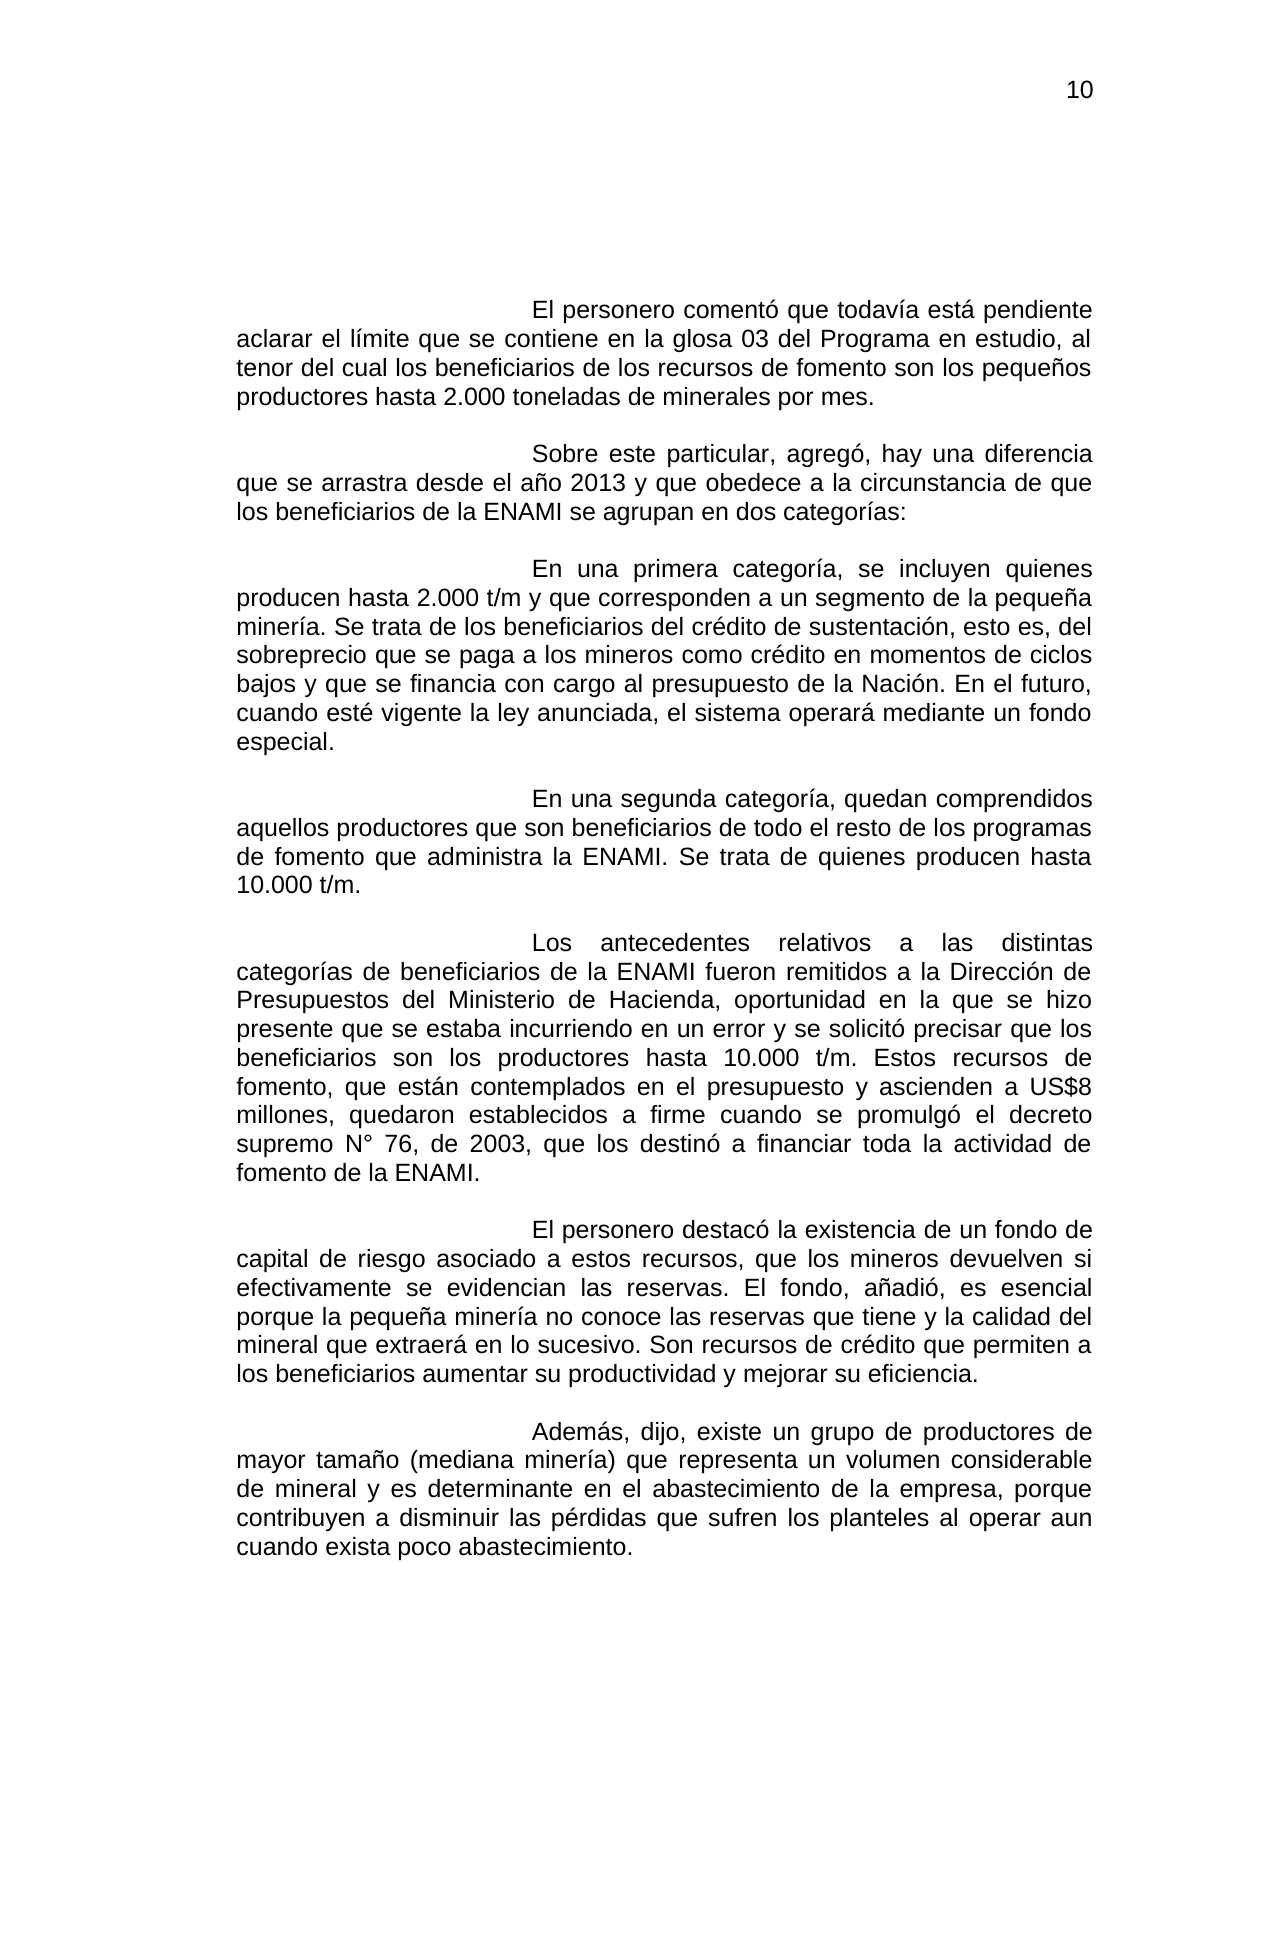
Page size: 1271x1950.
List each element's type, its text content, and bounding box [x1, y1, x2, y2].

text Además, dijo, existe un grupo de productores de mayor tamaño (mediana minería) que representa un volumen considerable de mineral y es determinante en el abastecimiento de la empresa, porque contribuyen a disminuir las pérdidas que sufren los planteles al operar aun cuando exista poco abastecimiento. [236, 1417, 1094, 1560]
text El personero comentó que todavía está pendiente aclarar el límite que se contiene en la glosa 03 del Programa en estudio, al tenor del cual los beneficiarios de los recursos de fomento son los pequeños productores hasta 2.000 toneladas de minerales por mes. [236, 295, 1094, 410]
text El personero destacó la existencia de un fondo de capital de riesgo asociado a estos recursos, que los mineros devuelven si efectivamente se evidencian las reservas. El fondo, añadió, es esencial porque la pequeña minería no conoce las reservas que tiene y la calidad del mineral que extraerá en lo sucesivo. Son recursos de crédito que permiten a los beneficiarios aumentar su productividad y mejorar su eficiencia. [236, 1215, 1094, 1388]
text En una segunda categoría, quedan comprendidos aquellos productores que son beneficiarios de todo el resto de los programas de fomento que administra la ENAMI. Se trata de quienes producen hasta 10.000 t/m. [236, 784, 1094, 899]
text Los antecedentes relativos a las distintas categorías de beneficiarios de la ENAMI fueron remitidos a la Dirección de Presupuestos del Ministerio de Hacienda, oportunidad en la que se hizo presente que se estaba incurriendo en un error y se solicitó precisar que los beneficiarios son los productores hasta 10.000 t/m. Estos recursos de fomento, que están contemplados en el presupuesto y ascienden a US$8 millones, quedaron establecidos a firme cuando se promulgó el decreto supremo N° 76, de 2003, que los destinó a financiar toda la actividad de fomento de la ENAMI. [236, 928, 1094, 1187]
text En una primera categoría, se incluyen quienes producen hasta 2.000 t/m y que corresponden a un segmento de la pequeña minería. Se trata de los beneficiarios del crédito de sustentación, esto es, del sobreprecio que se paga a los mineros como crédito en momentos de ciclos bajos y que se financia con cargo al presupuesto de la Nación. En el futuro, cuando esté vigente la ley anunciada, el sistema operará mediante un fondo especial. [236, 554, 1094, 755]
text Sobre este particular, agregó, hay una diferencia que se arrastra desde el año 2013 y que obedece a la circunstancia de que los beneficiarios de la ENAMI se agrupan en dos categorías: [236, 439, 1094, 525]
